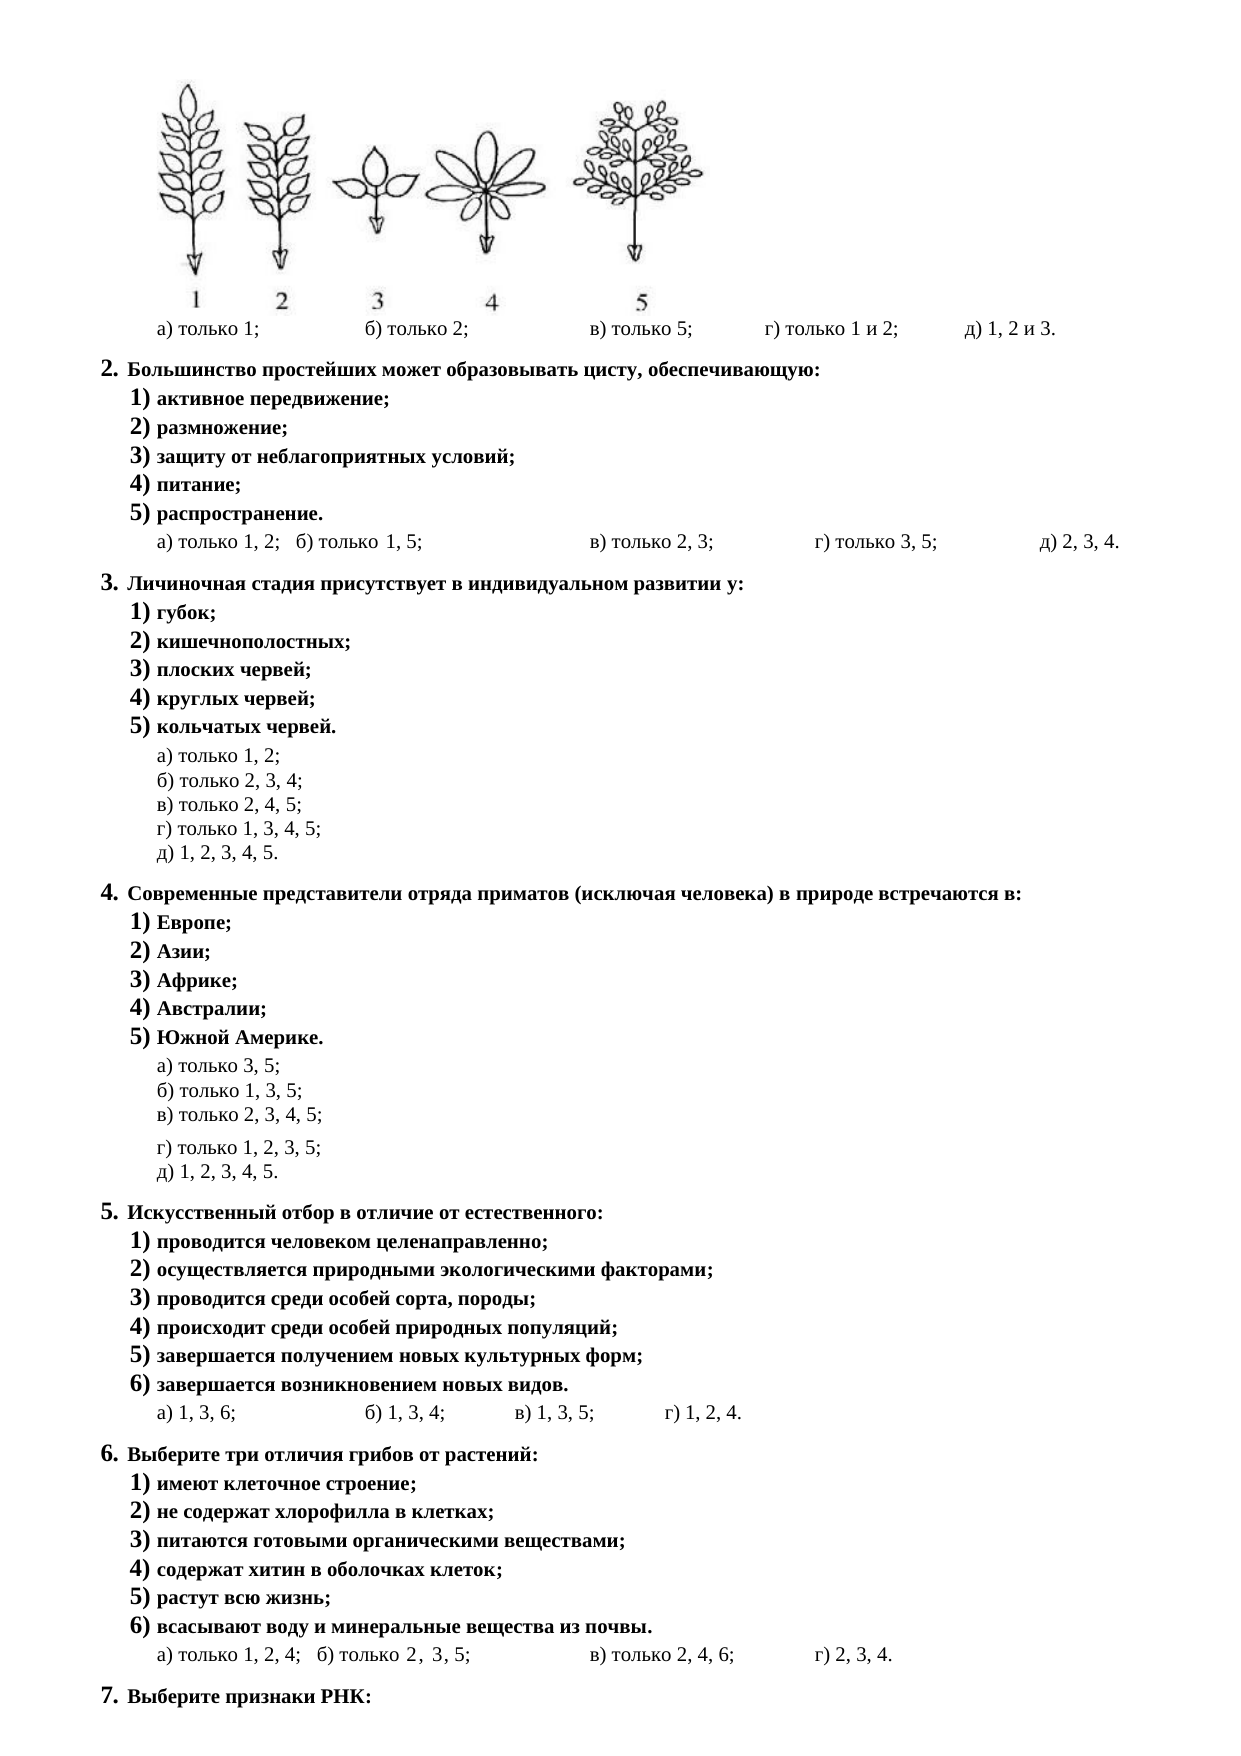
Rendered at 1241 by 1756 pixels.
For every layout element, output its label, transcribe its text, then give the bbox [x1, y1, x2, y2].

subtitle Большинство простейших может образовывать цисту, обеспечивающую: [100, 353, 1160, 382]
list кишечнополостных; [129, 625, 1160, 653]
list защиту от неблагоприятных условий; [129, 440, 1160, 468]
list Австралии; [129, 992, 1160, 1021]
list Африке; [129, 964, 1160, 992]
text а) только 1, 2; [157, 739, 1160, 768]
text д) 1, 2, 3, 4, 5. [157, 1159, 1160, 1183]
subtitle Искусственный отбор в отличие от естественного: [100, 1196, 1160, 1224]
list завершается получением новых культурных форм; [129, 1340, 1160, 1368]
text б) только 2, 3, 4; [157, 768, 1160, 792]
list завершается возникновением новых видов. [129, 1368, 1160, 1397]
text а) только 1, 2; б) только 1, 5; в) только 2, 3; г) только 3, 5; д) 2, 3, 4. [157, 526, 1160, 554]
subtitle Личиночная стадия присутствует в индивидуальном развитии у: [100, 567, 1160, 596]
list содержат хитин в оболочках клеток; [129, 1553, 1160, 1582]
list размножение; [129, 411, 1160, 440]
text а) только 3, 5; [157, 1050, 1160, 1078]
list губок; [129, 596, 1160, 625]
list питаются готовыми органическими веществами; [129, 1524, 1160, 1553]
list осуществляется природными экологическими факторами; [129, 1253, 1160, 1282]
list проводится среди особей сорта, породы; [129, 1282, 1160, 1311]
list кольчатых червей. [129, 711, 1160, 739]
text а) только 1, 2, 4; б) только 2, 3, 5; в) только 2, 4, 6; г) 2, 3, 4. [157, 1639, 1160, 1667]
subtitle Выберите признаки РНК: [100, 1681, 1160, 1709]
list растут всю жизнь; [129, 1582, 1160, 1610]
text г) только 1, 2, 3, 5; [157, 1135, 1160, 1159]
text в) только 2, 4, 5; [157, 792, 1160, 816]
list происходит среди особей природных популяций; [129, 1311, 1160, 1340]
list имеют клеточное строение; [129, 1467, 1160, 1496]
text д) 1, 2, 3, 4, 5. [157, 840, 1160, 864]
list круглых червей; [129, 682, 1160, 711]
list питание; [129, 468, 1160, 497]
subtitle Современные представители отряда приматов (исключая человека) в природе встречаются в: [100, 877, 1160, 906]
list Южной Америке. [129, 1021, 1160, 1050]
subtitle Выберите три отличия грибов от растений: [100, 1438, 1160, 1467]
text в) только 2, 3, 4, 5; [157, 1102, 1160, 1126]
list Европе; [129, 906, 1160, 935]
picture [156, 79, 711, 316]
list активное передвижение; [129, 382, 1160, 411]
text а) 1, 3, 6; б) 1, 3, 4; в) 1, 3, 5; г) 1, 2, 4. [157, 1397, 1160, 1425]
list Азии; [129, 935, 1160, 964]
list всасывают воду и минеральные вещества из почвы. [129, 1610, 1160, 1639]
text г) только 1, 3, 4, 5; [157, 816, 1160, 840]
text а) только 1; б) только 2; в) только 5; г) только 1 и 2; д) 1, 2 и 3. [157, 316, 1160, 340]
text б) только 1, 3, 5; [157, 1078, 1160, 1102]
list распространение. [129, 497, 1160, 526]
list проводится человеком целенаправленно; [129, 1225, 1160, 1253]
list плоских червей; [129, 653, 1160, 682]
list не содержат хлорофилла в клетках; [129, 1496, 1160, 1524]
